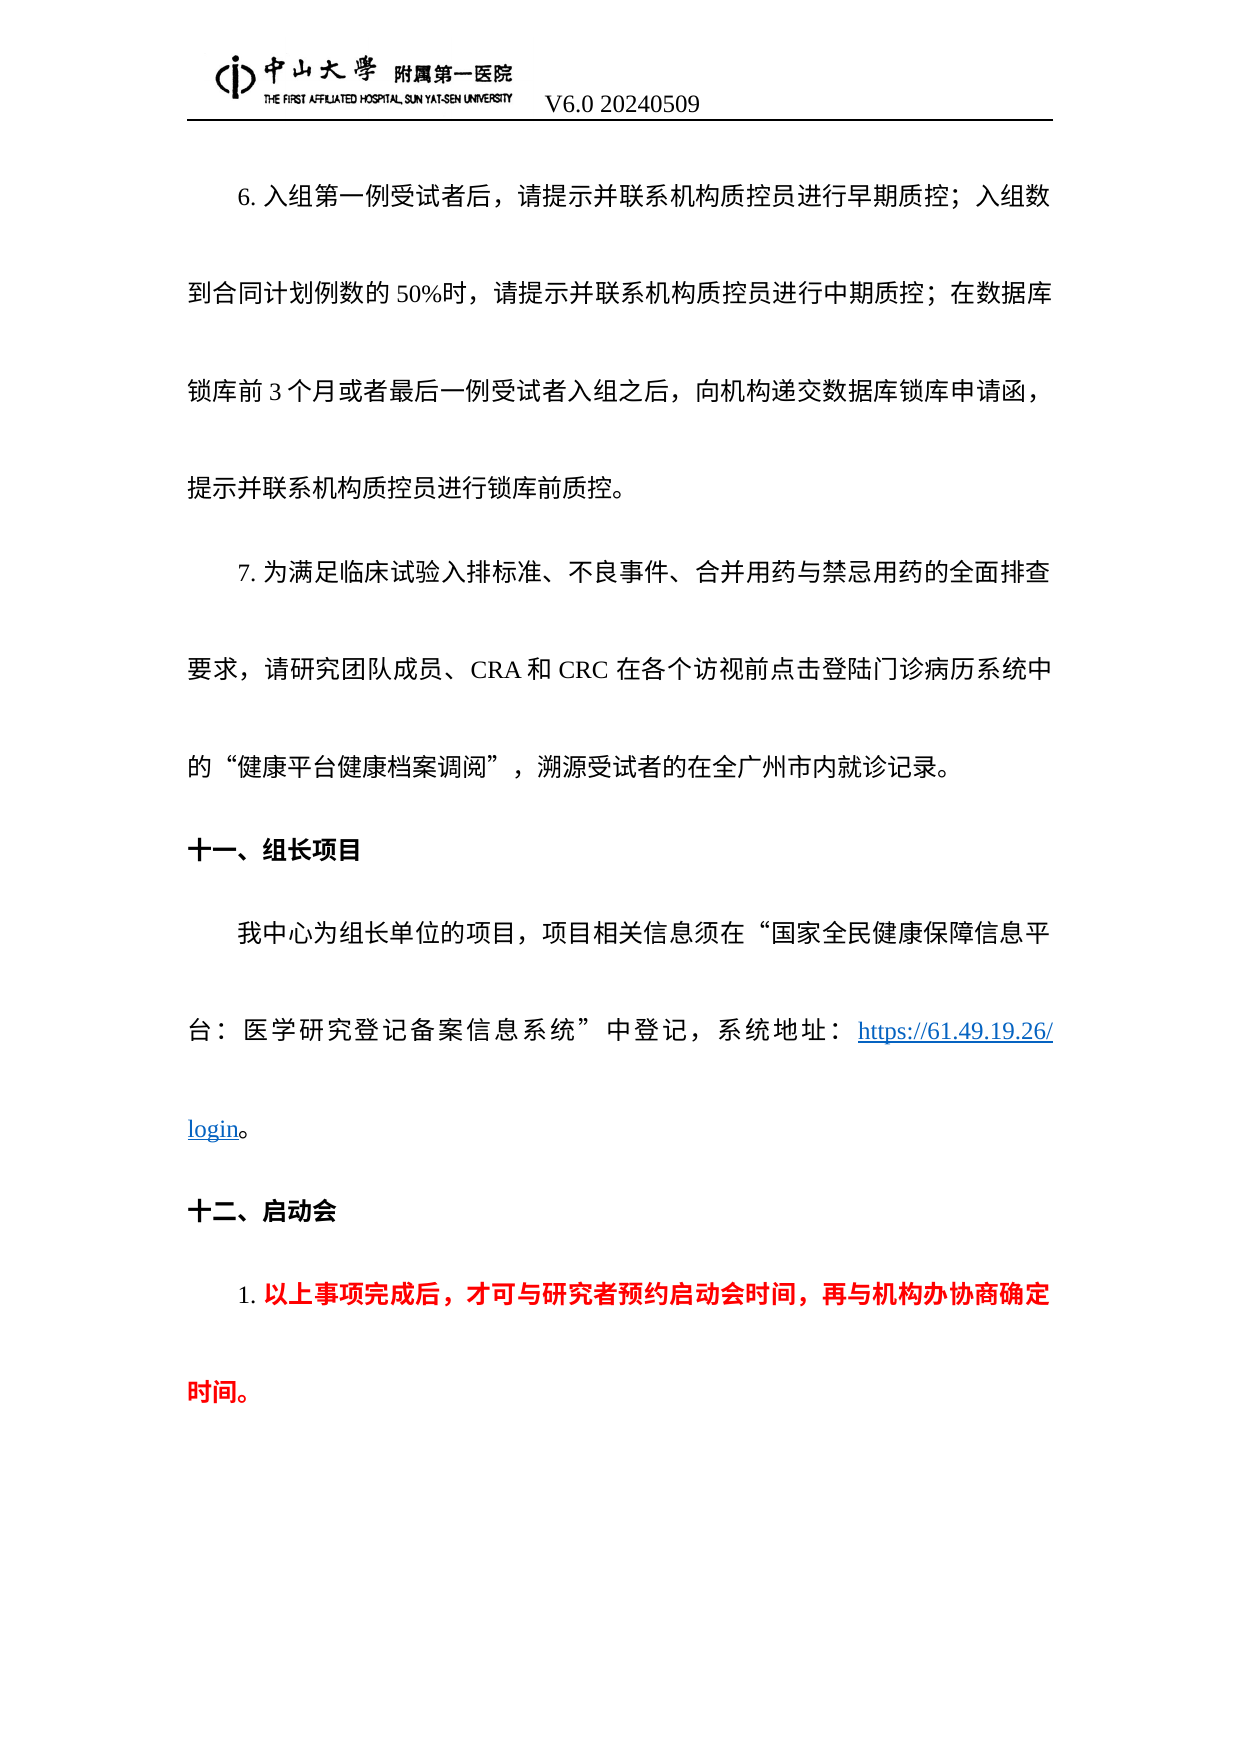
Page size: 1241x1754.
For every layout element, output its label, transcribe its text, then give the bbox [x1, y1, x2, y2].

text 我中心为组长单位的项目，项目相关信息须在“国家全民健康保障信息平台：医学研究登记备案信息系统”中登记，系统地址：https://61.49.19.26/login。 [187, 899, 1053, 1159]
text 十一、组长项目 [187, 816, 1053, 881]
text 1. 以上事项完成后，才可与研究者预约启动会时间，再与机构办协商确定时间。 [187, 1260, 1053, 1423]
text 十二、启动会 [187, 1177, 1053, 1242]
list 6. 入组第一例受试者后，请提示并联系机构质控员进行早期质控；入组数到合同计划例数的50%时，请提示并联系机构质控员进行中期质控；在数据库锁库前3个月或者最后一例受试者入组之后，向机构递交数据库锁库申请函，提示并联系机构质控员进行锁库前质控。 [187, 162, 1053, 519]
list 7. 为满足临床试验入排标准、不良事件、合并用药与禁忌用药的全面排查要求，请研究团队成员、CRA和CRC 在各个访视前点击登陆门诊病历系统中的“健康平台健康档案调阅”，溯源受试者的在全广州市内就诊记录。 [187, 538, 1053, 798]
